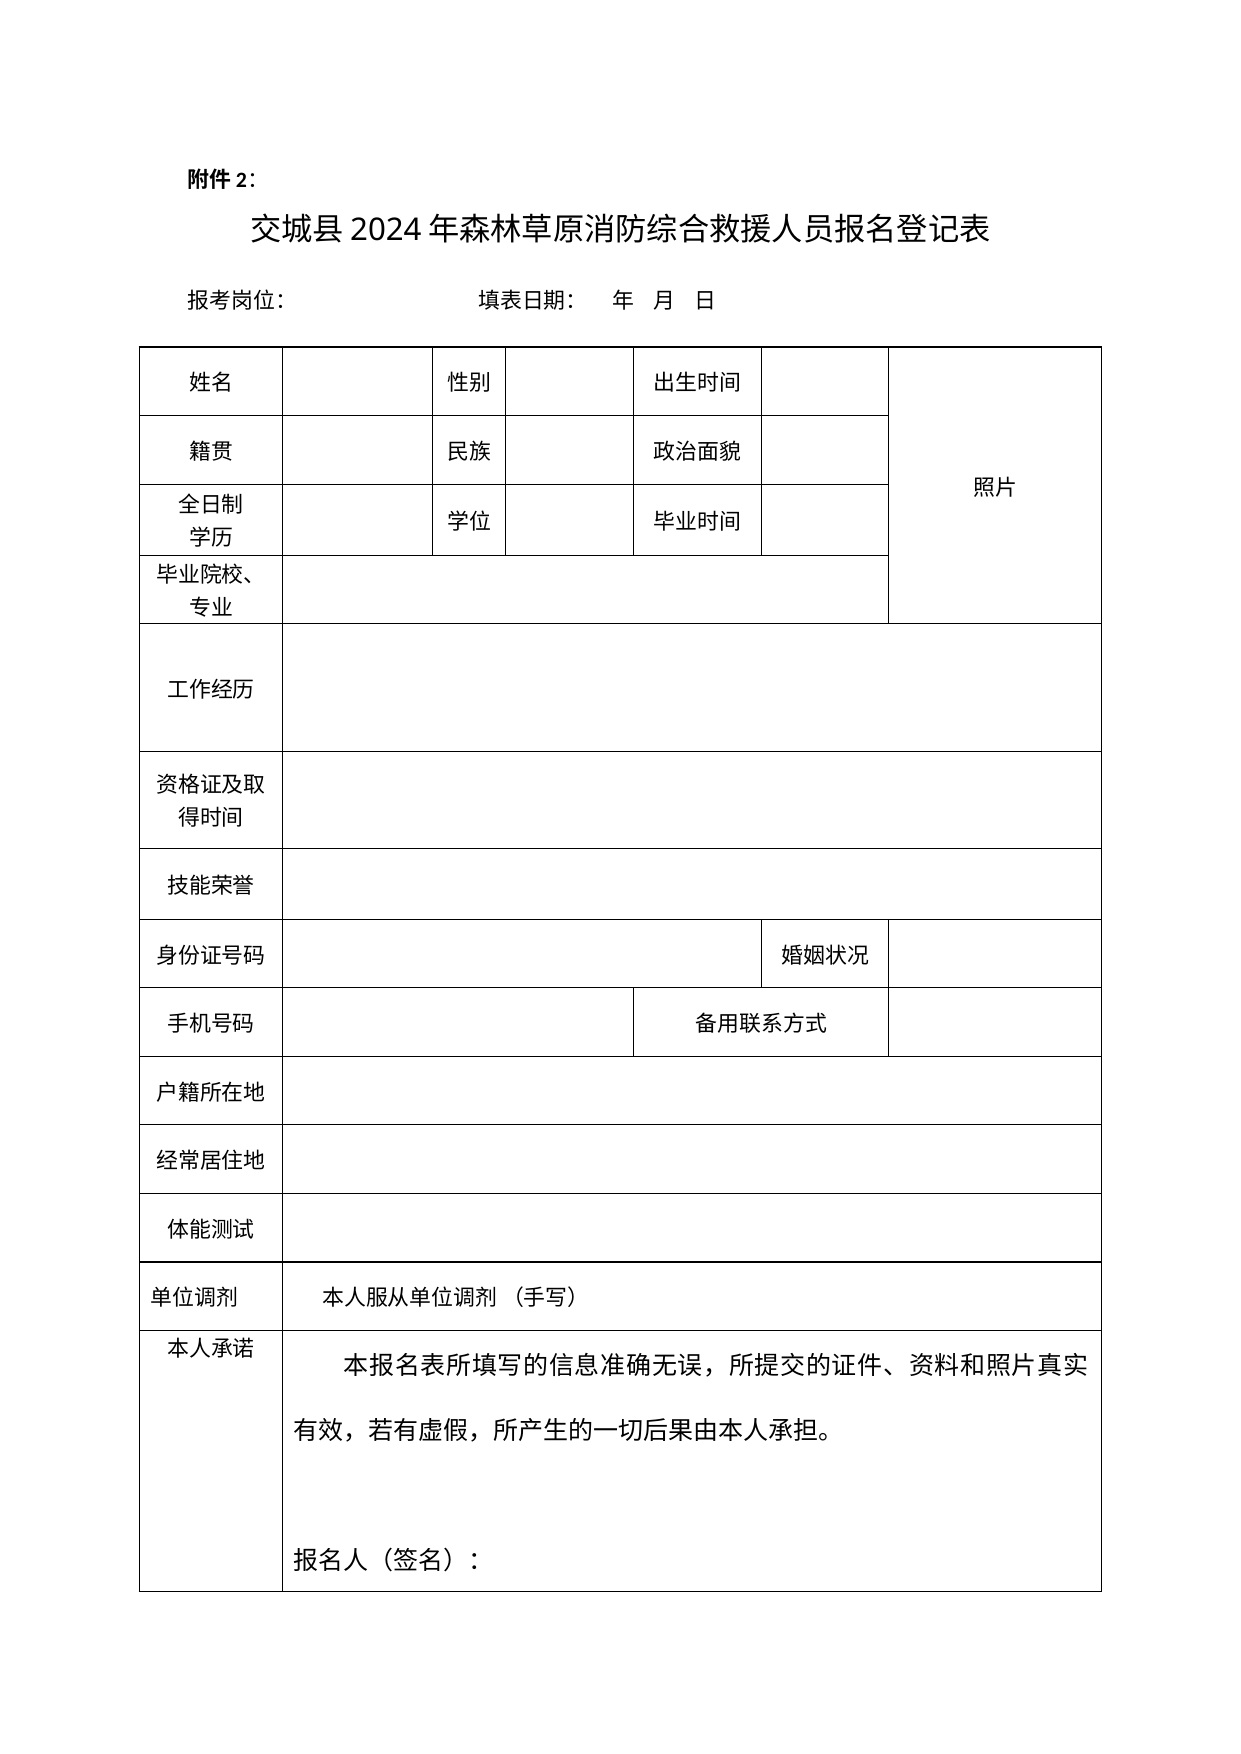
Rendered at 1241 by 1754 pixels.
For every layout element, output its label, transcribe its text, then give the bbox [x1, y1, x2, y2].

table_cell 本人服从单位调剂 （手写） [283, 1263, 1101, 1330]
table_cell 手机号码 [140, 988, 282, 1056]
table_cell 毕业院校、专业 [140, 556, 282, 623]
table_header [283, 348, 432, 415]
table_cell 经常居住地 [140, 1125, 282, 1193]
table_header 性别 [433, 348, 505, 415]
table_cell [283, 556, 888, 623]
table_cell [283, 1194, 1101, 1261]
table_cell 学位 [433, 485, 505, 555]
text 交城县2024年森林草原消防综合救援人员报名登记表 [187, 194, 1053, 259]
table_cell [283, 416, 432, 483]
table_cell [283, 920, 761, 987]
table_cell 备用联系方式 [634, 988, 888, 1056]
table_cell [283, 752, 1101, 847]
table_header [506, 348, 633, 415]
table_cell 单位调剂 [140, 1263, 282, 1330]
table_cell 婚姻状况 [762, 920, 888, 987]
table_cell [283, 624, 1101, 751]
text 附件2： [187, 162, 1053, 194]
table_header [762, 348, 888, 415]
table_cell [889, 920, 1101, 987]
table_cell 毕业时间 [634, 485, 761, 555]
table_cell [283, 485, 432, 555]
table_cell [283, 849, 1101, 919]
table_cell 本人承诺 [140, 1331, 282, 1591]
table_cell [283, 1331, 1101, 1591]
table_cell 籍贯 [140, 416, 282, 483]
table_cell 民族 [433, 416, 505, 483]
table_cell 技能荣誉 [140, 849, 282, 919]
table_cell 身份证号码 [140, 920, 282, 987]
table_cell [283, 988, 633, 1056]
table_cell [283, 1125, 1101, 1193]
table_header 出生时间 [634, 348, 761, 415]
text 报考岗位： 填表日期： 年 月 日 [187, 282, 1177, 315]
table_cell [889, 988, 1101, 1056]
table_cell 政治面貌 [634, 416, 761, 483]
table_cell 体能测试 [140, 1194, 282, 1261]
table_cell [506, 416, 633, 483]
table_cell [762, 485, 888, 555]
table_cell 资格证及取得时间 [140, 752, 282, 847]
table_header 姓名 [140, 348, 282, 415]
table_cell [283, 1057, 1101, 1124]
table_cell 全日制 学历 [140, 485, 282, 555]
table_cell [506, 485, 633, 555]
table_header 照片 [889, 348, 1101, 623]
table_cell [762, 416, 888, 483]
table_cell 工作经历 [140, 624, 282, 751]
table_cell 户籍所在地 [140, 1057, 282, 1124]
